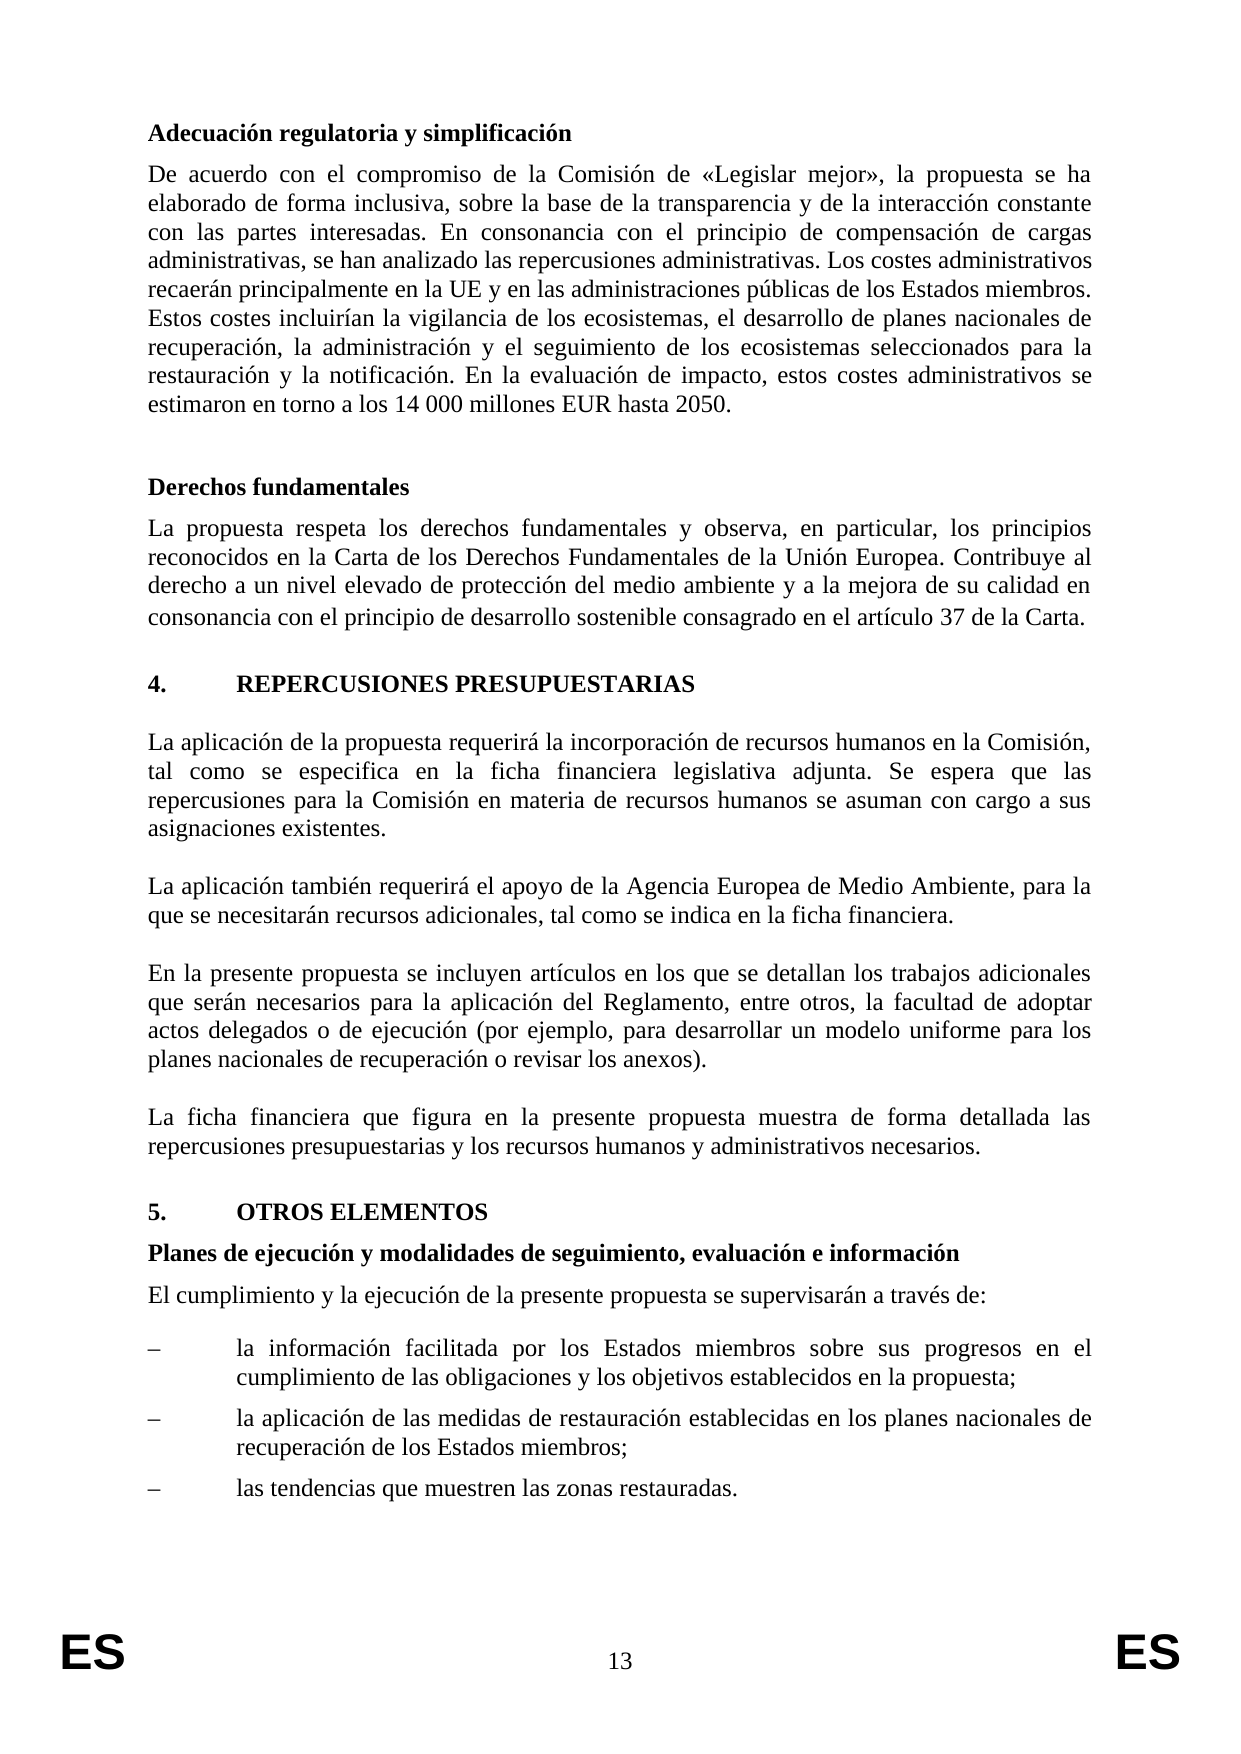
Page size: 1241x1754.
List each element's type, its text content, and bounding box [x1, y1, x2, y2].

text De acuerdo con el compromiso de la Comisión de «Legislar mejor», la propuesta se ha elaborado de forma inclusiva, sobre la base de la transparencia y de la interacción constante con las partes interesadas. En consonancia con el principio de compensación de cargas administrativas, se han analizado las repercusiones administrativas. Los costes administrativos recaerán principalmente en la UE y en las administraciones públicas de los Estados miembros. Estos costes incluirían la vigilancia de los ecosistemas, el desarrollo de planes nacionales de recuperación, la administración y el seguimiento de los ecosistemas seleccionados para la restauración y la notificación. En la evaluación de impacto, estos costes administrativos se estimaron en torno a los 14 000 millones EUR hasta 2050. [148, 217, 1093, 418]
text La aplicación de la propuesta requerirá la incorporación de recursos humanos en la Comisión, tal como se especifica en la ficha financiera legislativa adjunta. Se espera que las repercusiones para la Comisión en materia de recursos humanos se asuman con cargo a sus asignaciones existentes. [148, 727, 1093, 842]
text El cumplimiento y la ejecución de la presente propuesta se supervisarán a través de: [148, 1280, 1093, 1308]
subtitle Derechos fundamentales [148, 472, 1093, 501]
text La ficha financiera que figura en la presente propuesta muestra de forma detallada las repercusiones presupuestarias y los recursos humanos y administrativos necesarios. [148, 1102, 1093, 1160]
text La propuesta respeta los derechos fundamentales y observa, en particular, los principios reconocidos en la Carta de los Derechos Fundamentales de la Unión Europea. Contribuye al derecho a un nivel elevado de protección del medio ambiente y a la mejora de su calidad en consonancia con el principio de desarrollo sostenible consagrado en el artículo 37 de la Carta. [148, 513, 1093, 632]
subtitle 4. REPERCUSIONES PRESUPUESTARIAS [148, 669, 1093, 698]
subtitle Planes de ejecución y modalidades de seguimiento, evaluación e información [148, 1238, 1093, 1267]
text La aplicación también requerirá el apoyo de la Agencia Europea de Medio Ambiente, para la que se necesitarán recursos adicionales, tal como se indica en la ficha financiera. [148, 871, 1093, 929]
text las tendencias que muestren las zonas restauradas. [148, 1473, 1093, 1502]
text la aplicación de las medidas de restauración establecidas en los planes nacionales de recuperación de los Estados miembros; [148, 1403, 1093, 1461]
text En la presente propuesta se incluyen artículos en los que se detallan los trabajos adicionales que serán necesarios para la aplicación del Reglamento, entre otros, la facultad de adoptar actos delegados o de ejecución (por ejemplo, para desarrollar un modelo uniforme para los planes nacionales de recuperación o revisar los anexos). [148, 958, 1093, 1073]
subtitle 5. OTROS ELEMENTOS [148, 1197, 1093, 1226]
subtitle Adecuación regulatoria y simplificación [148, 118, 1093, 147]
text la información facilitada por los Estados miembros sobre sus progresos en el cumplimiento de las obligaciones y los objetivos establecidos en la propuesta; [148, 1333, 1093, 1391]
